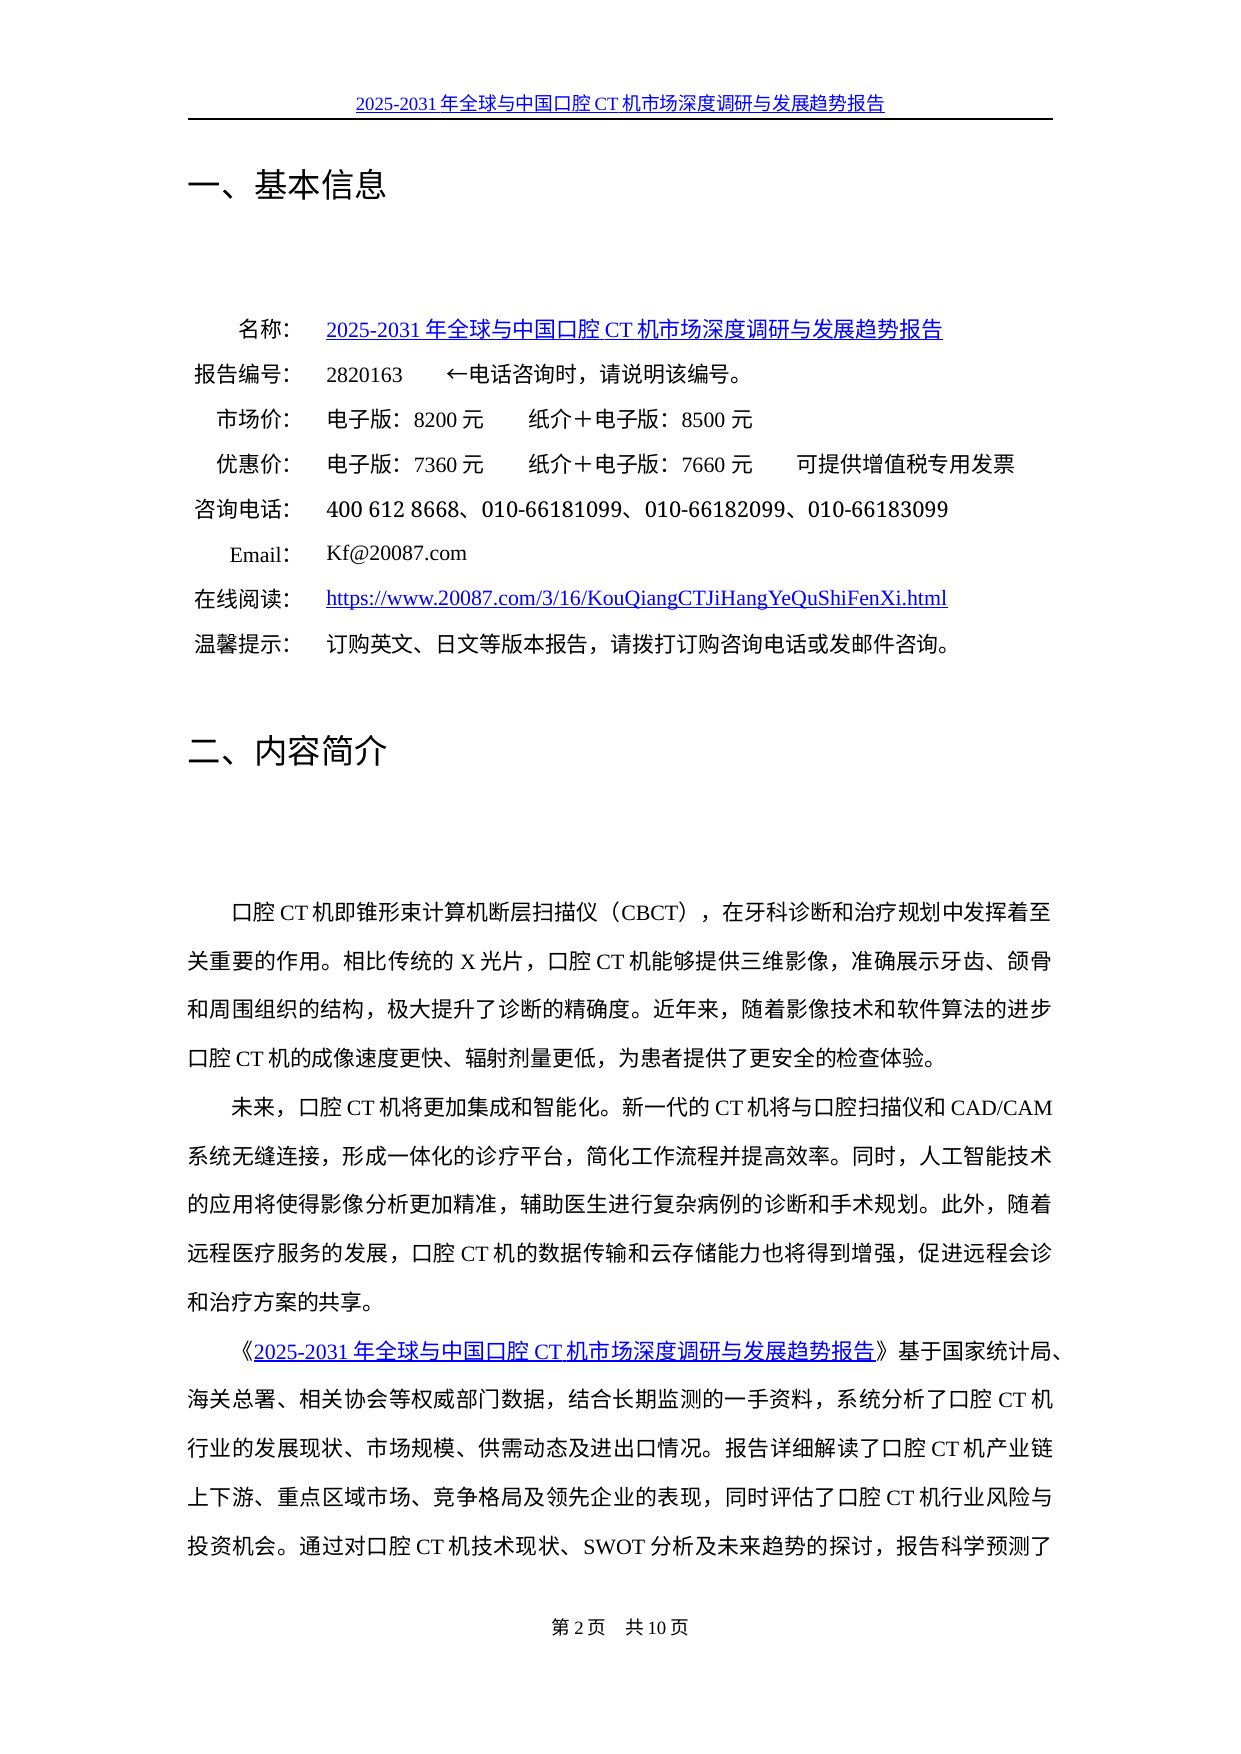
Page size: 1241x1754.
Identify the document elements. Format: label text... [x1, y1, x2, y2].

table_cell 电子版：7360 元 纸介＋电子版：7660 元 可提供增值税专用发票 [315, 447, 1073, 492]
table_header 名称： [167, 312, 315, 357]
table_cell 2820163 ←电话咨询时，请说明该编号。 [315, 357, 1073, 402]
table_cell 温馨提示： [167, 627, 315, 672]
table_header 2025-2031年全球与中国口腔CT机市场深度调研与发展趋势报告 [315, 312, 1073, 357]
table_cell 400 612 8668、010-66181099、010-66182099、010-66183099 [315, 492, 1073, 537]
table_cell Kf@20087.com [315, 537, 1073, 582]
table_cell 在线阅读： [167, 582, 315, 627]
table_cell 电子版：8200 元 纸介＋电子版：8500 元 [315, 402, 1073, 447]
title 一、基本信息 [187, 150, 1053, 215]
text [187, 894, 1053, 1561]
table_cell Email： [167, 537, 315, 582]
table_cell 市场价： [167, 402, 315, 447]
table_cell [315, 582, 1073, 627]
table_cell 咨询电话： [167, 492, 315, 537]
table_cell 报告编号： [167, 357, 315, 402]
table_cell 订购英文、日文等版本报告，请拨打订购咨询电话或发邮件咨询。 [315, 627, 1073, 672]
table_cell 优惠价： [167, 447, 315, 492]
title 二、内容简介 [187, 717, 1053, 782]
